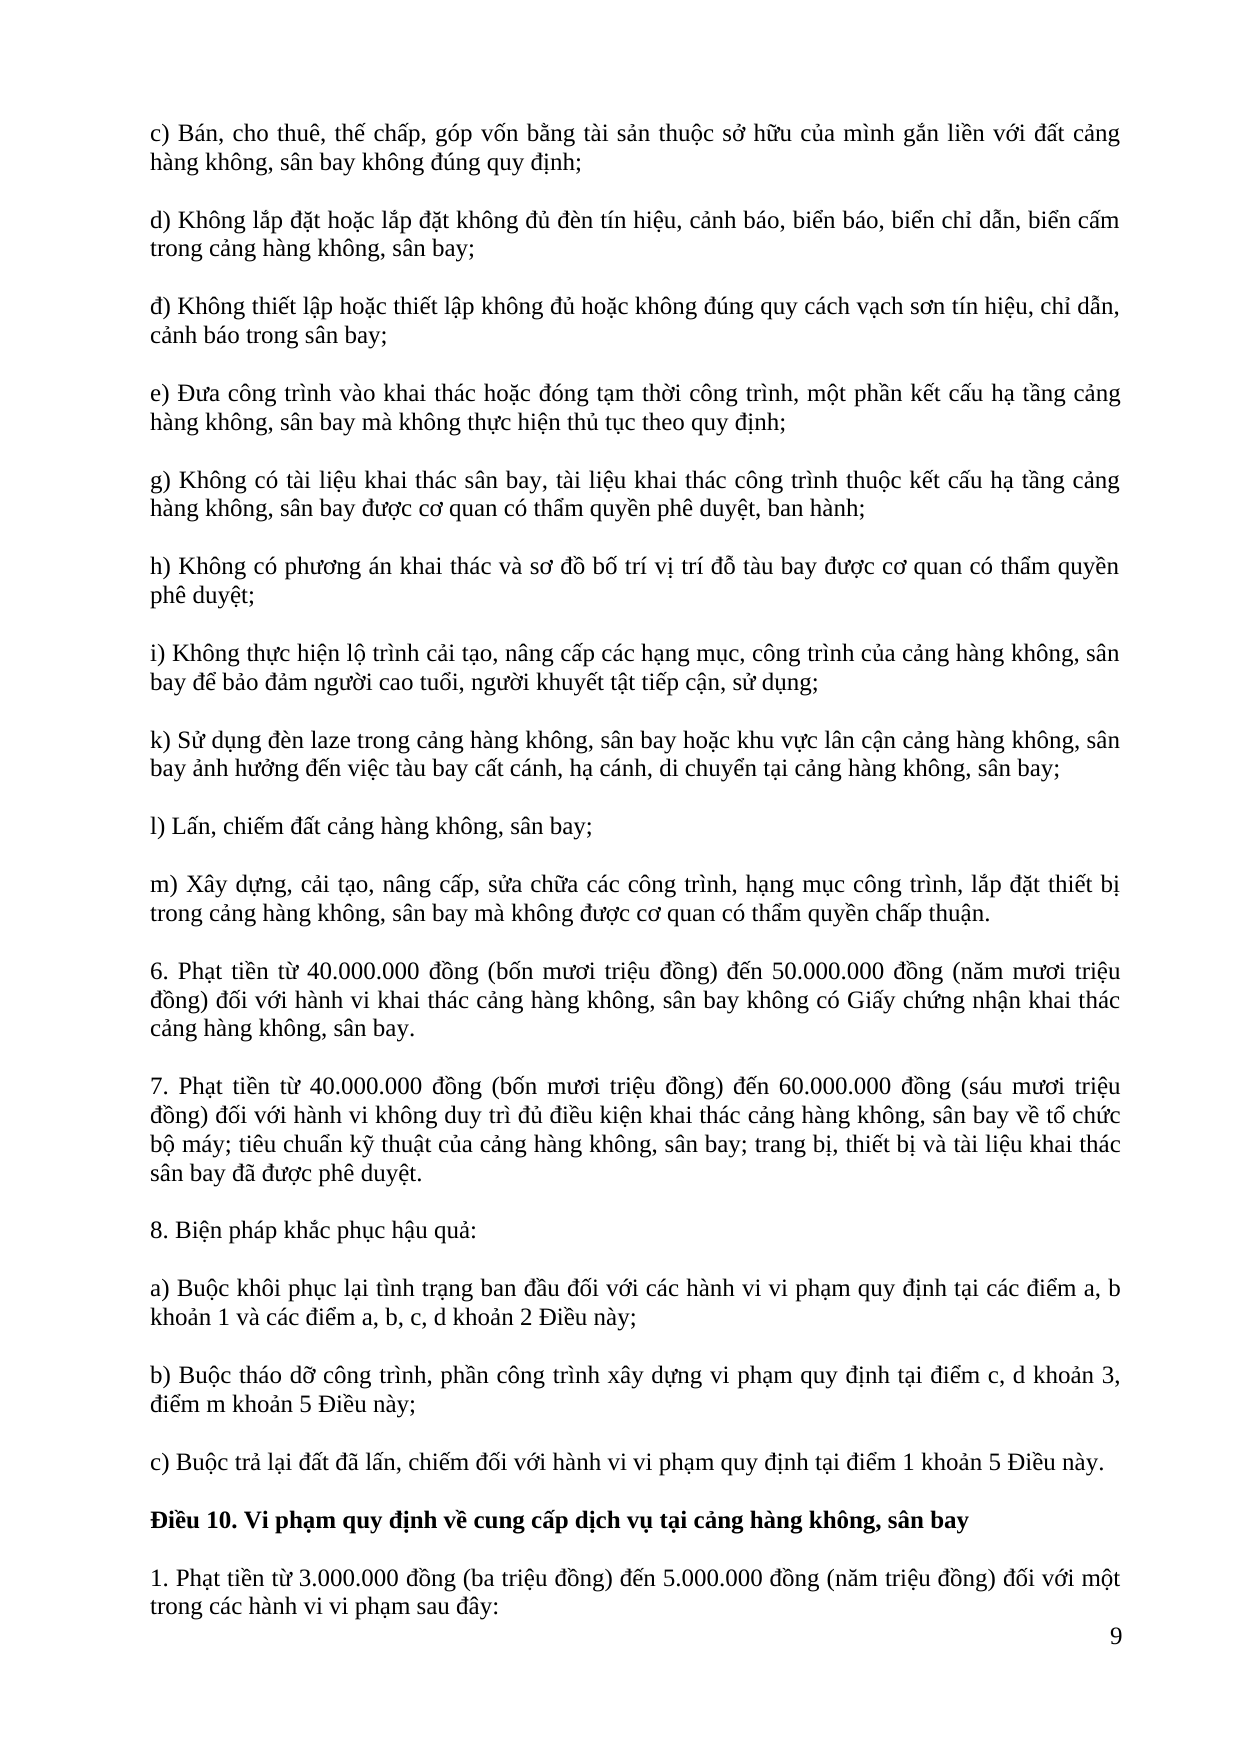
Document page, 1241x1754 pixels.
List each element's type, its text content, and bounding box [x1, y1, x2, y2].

text e) Đưa công trình vào khai thác hoặc đóng tạm thời công trình, một phần kết cấu hạ tầng cảng hàng không, sân bay mà không thực hiện thủ tục theo quy định; [150, 378, 1122, 436]
text 8. Biện pháp khắc phục hậu quả: [150, 1216, 1122, 1244]
text 1. Phạt tiền từ 3.000.000 đồng (ba triệu đồng) đến 5.000.000 đồng (năm triệu đồng) đối với một trong các hành vi vi phạm sau đây: [150, 1563, 1122, 1620]
text g) Không có tài liệu khai thác sân bay, tài liệu khai thác công trình thuộc kết cấu hạ tầng cảng hàng không, sân bay được cơ quan có thẩm quyền phê duyệt, ban hành; [150, 465, 1122, 522]
text m) Xây dựng, cải tạo, nâng cấp, sửa chữa các công trình, hạng mục công trình, lắp đặt thiết bị trong cảng hàng không, sân bay mà không được cơ quan có thẩm quyền chấp thuận. [150, 869, 1122, 927]
text d) Không lắp đặt hoặc lắp đặt không đủ đèn tín hiệu, cảnh báo, biển báo, biển chỉ dẫn, biển cấm trong cảng hàng không, sân bay; [150, 205, 1122, 262]
text b) Buộc tháo dỡ công trình, phần công trình xây dựng vi phạm quy định tại điểm c, d khoản 3, điểm m khoản 5 Điều này; [150, 1360, 1122, 1418]
text 7. Phạt tiền từ 40.000.000 đồng (bốn mươi triệu đồng) đến 60.000.000 đồng (sáu mươi triệu đồng) đối với hành vi không duy trì đủ điều kiện khai thác cảng hàng không, sân bay về tổ chức bộ máy; tiêu chuẩn kỹ thuật của cảng hàng không, sân bay; trang bị, thiết bị và tài liệu khai thác sân bay đã được phê duyệt. [150, 1071, 1122, 1186]
text c) Buộc trả lại đất đã lấn, chiếm đối với hành vi vi phạm quy định tại điểm 1 khoản 5 Điều này. [150, 1447, 1122, 1476]
text h) Không có phương án khai thác và sơ đồ bố trí vị trí đỗ tàu bay được cơ quan có thẩm quyền phê duyệt; [150, 551, 1122, 609]
text a) Buộc khôi phục lại tình trạng ban đầu đối với các hành vi vi phạm quy định tại các điểm a, b khoản 1 và các điểm a, b, c, d khoản 2 Điều này; [150, 1273, 1122, 1331]
text 6. Phạt tiền từ 40.000.000 đồng (bốn mươi triệu đồng) đến 50.000.000 đồng (năm mươi triệu đồng) đối với hành vi khai thác cảng hàng không, sân bay không có Giấy chứng nhận khai thác cảng hàng không, sân bay. [150, 956, 1122, 1042]
text k) Sử dụng đèn laze trong cảng hàng không, sân bay hoặc khu vực lân cận cảng hàng không, sân bay ảnh hưởng đến việc tàu bay cất cánh, hạ cánh, di chuyển tại cảng hàng không, sân bay; [150, 725, 1122, 782]
text c) Bán, cho thuê, thế chấp, góp vốn bằng tài sản thuộc sở hữu của mình gắn liền với đất cảng hàng không, sân bay không đúng quy định; [150, 118, 1122, 176]
text Điều 10. Vi phạm quy định về cung cấp dịch vụ tại cảng hàng không, sân bay [150, 1505, 1122, 1533]
text i) Không thực hiện lộ trình cải tạo, nâng cấp các hạng mục, công trình của cảng hàng không, sân bay để bảo đảm người cao tuổi, người khuyết tật tiếp cận, sử dụng; [150, 638, 1122, 696]
text đ) Không thiết lập hoặc thiết lập không đủ hoặc không đúng quy cách vạch sơn tín hiệu, chỉ dẫn, cảnh báo trong sân bay; [150, 291, 1122, 349]
text l) Lấn, chiếm đất cảng hàng không, sân bay; [150, 811, 1122, 840]
